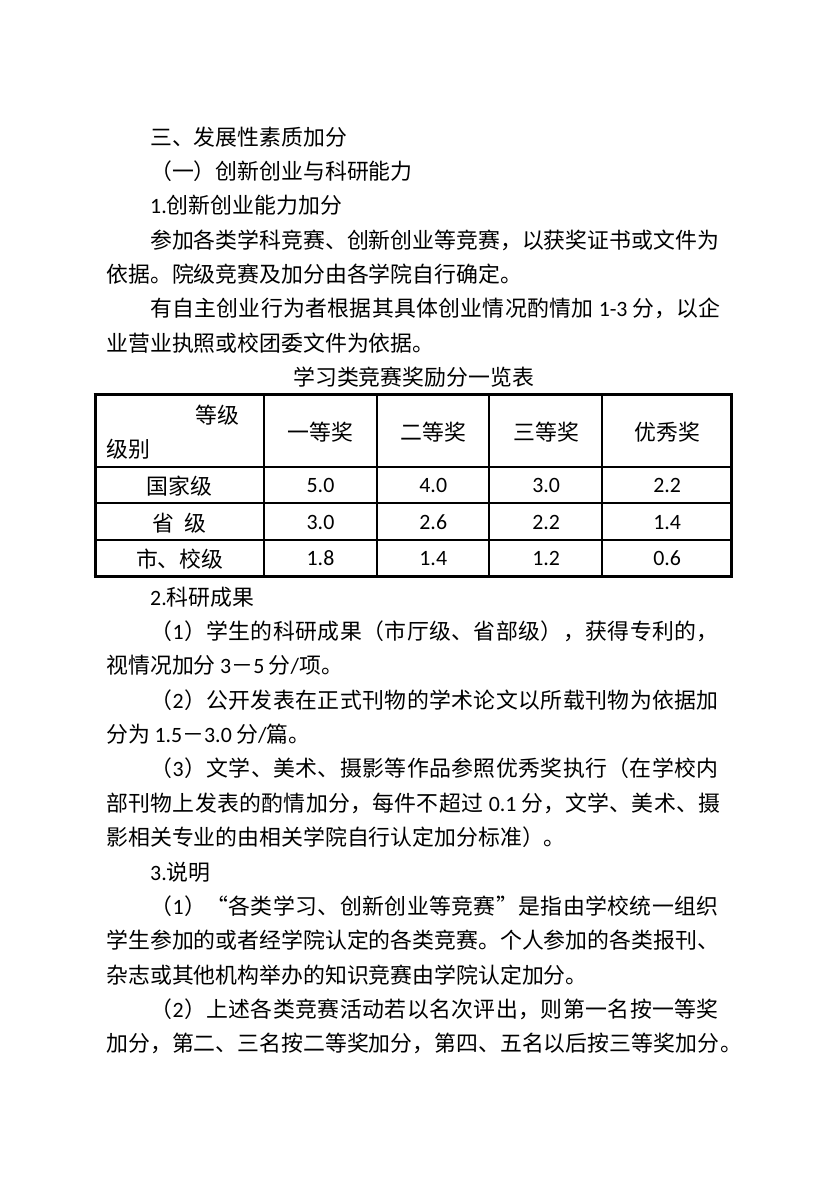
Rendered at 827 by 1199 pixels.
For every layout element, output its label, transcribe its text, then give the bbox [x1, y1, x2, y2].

text （1）学生的科研成果（市厅级、省部级），获得专利的，视情况加分3－5分/项。 [106, 613, 721, 681]
table_cell 1.2 [490, 541, 601, 575]
table_cell 3.0 [490, 468, 601, 502]
text 有自主创业行为者根据其具体创业情况酌情加1-3分，以企业营业执照或校团委文件为依据。 [106, 290, 721, 359]
table_cell 国家级 [97, 468, 263, 502]
table_cell 省 级 [97, 504, 263, 539]
table_header 优秀奖 [603, 396, 730, 466]
table_cell 5.0 [265, 468, 376, 502]
table_header 三等奖 [490, 396, 601, 466]
text 三、发展性素质加分 [106, 118, 721, 152]
table_cell 0.6 [603, 541, 730, 575]
table_cell 2.6 [378, 504, 488, 539]
text 2.科研成果 [106, 578, 721, 613]
text 参加各类学科竞赛、创新创业等竞赛，以获奖证书或文件为依据。院级竞赛及加分由各学院自行确定。 [106, 221, 721, 290]
table_header 等级 级别 [97, 396, 263, 466]
table_cell 市、校级 [97, 541, 263, 575]
text （3）文学、美术、摄影等作品参照优秀奖执行（在学校内部刊物上发表的酌情加分，每件不超过0.1分，文学、美术、摄影相关专业的由相关学院自行认定加分标准）。 [106, 750, 721, 853]
table_cell 2.2 [490, 504, 601, 539]
text 1.创新创业能力加分 [106, 187, 721, 221]
table_cell 3.0 [265, 504, 376, 539]
text （2）公开发表在正式刊物的学术论文以所载刊物为依据加分为1.5－3.0分/篇。 [106, 681, 721, 750]
table_cell 1.4 [603, 504, 730, 539]
table_cell 4.0 [378, 468, 488, 502]
text 3.说明 [106, 853, 721, 888]
text 学习类竞赛奖励分一览表 [106, 359, 721, 393]
table_cell 1.4 [378, 541, 488, 575]
table_header 一等奖 [265, 396, 376, 466]
table_header 二等奖 [378, 396, 488, 466]
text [106, 991, 721, 1059]
text （1）“各类学习、创新创业等竞赛”是指由学校统一组织学生参加的或者经学院认定的各类竞赛。个人参加的各类报刊、杂志或其他机构举办的知识竞赛由学院认定加分。 [106, 888, 721, 991]
table_cell 2.2 [603, 468, 730, 502]
table_cell 1.8 [265, 541, 376, 575]
text （一）创新创业与科研能力 [106, 152, 721, 187]
